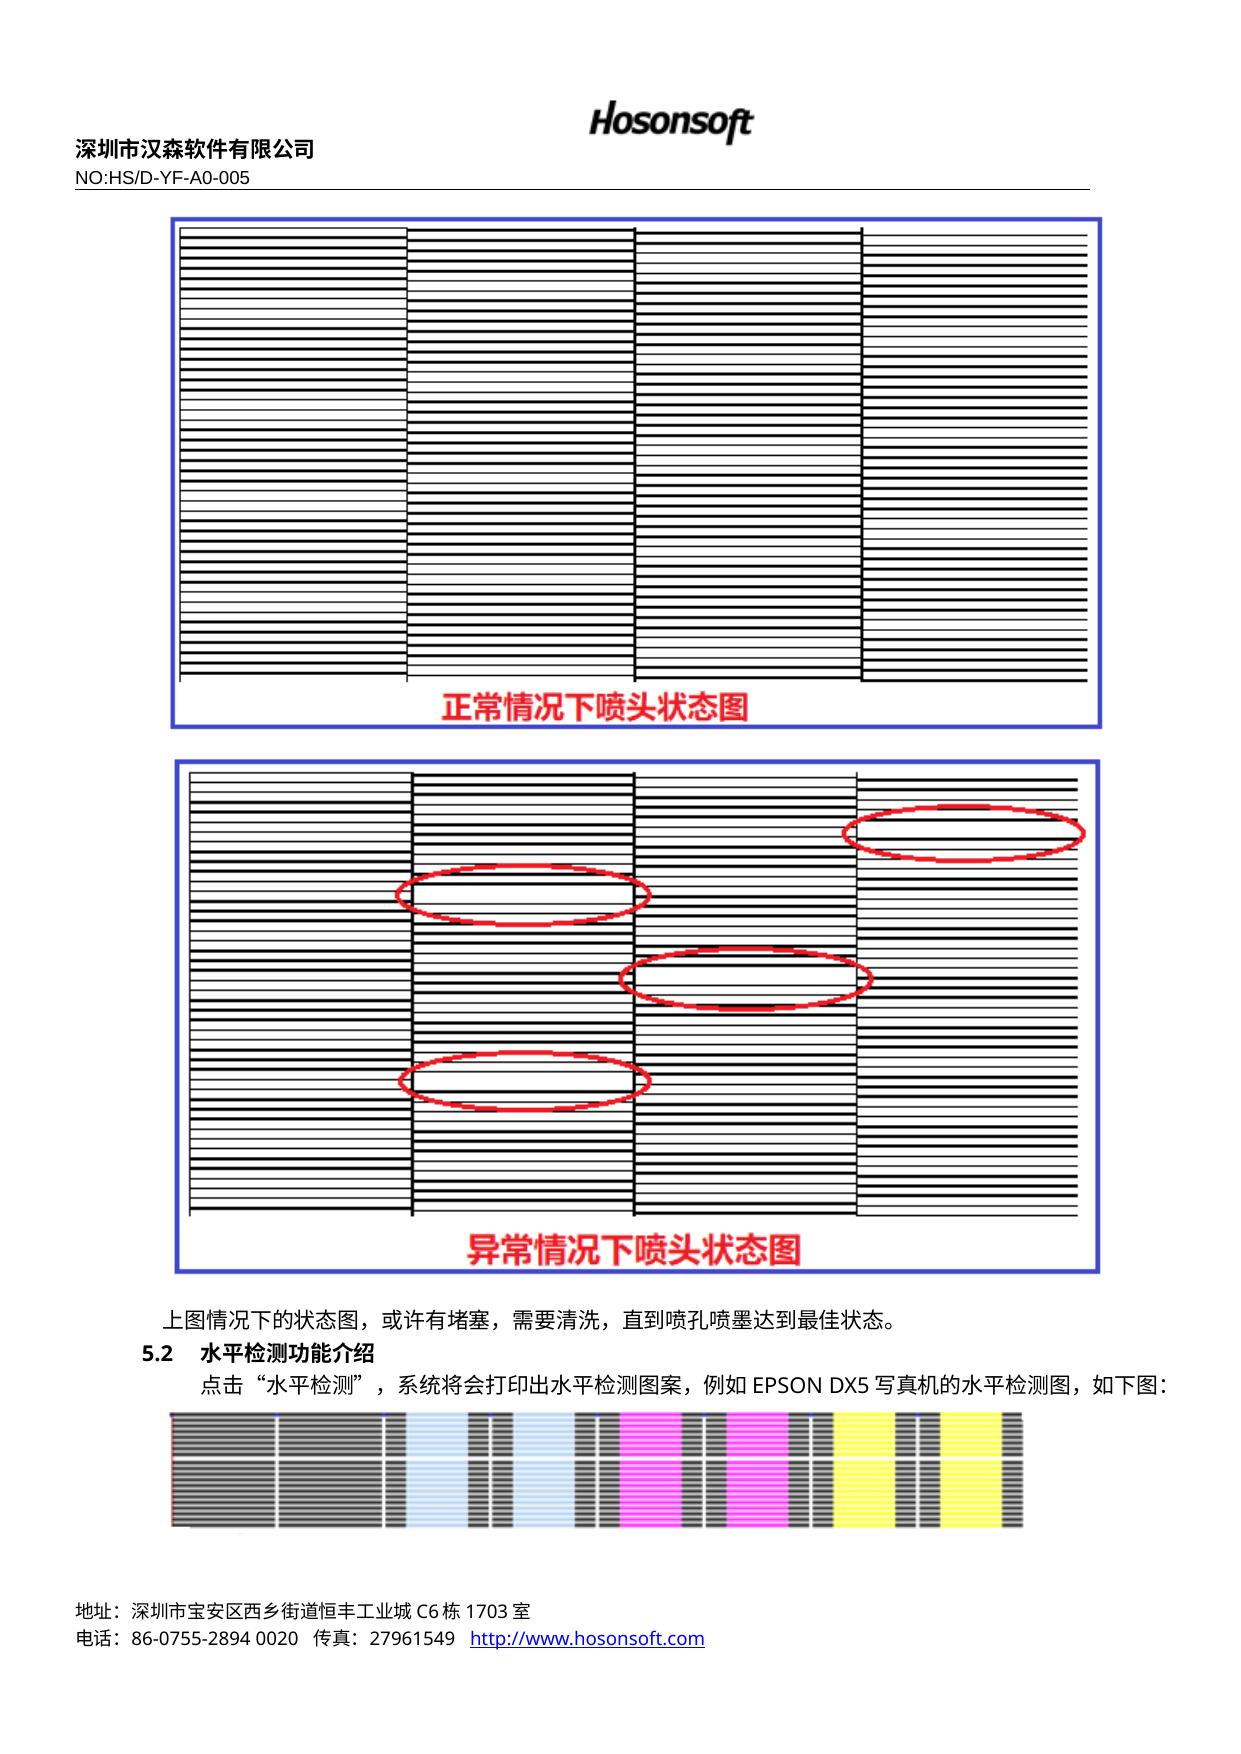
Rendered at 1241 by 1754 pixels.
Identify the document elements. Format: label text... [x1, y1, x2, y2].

picture [162, 207, 1117, 741]
text 点击“水平检测”，系统将会打印出水平检测图案，例如EPSON DX5写真机的水平检测图，如下图： [157, 1368, 1165, 1400]
picture [588, 88, 761, 158]
picture [167, 750, 1118, 1287]
list 水平检测功能介绍 [142, 1335, 1165, 1368]
text 上图情况下的状态图，或许有堵塞，需要清洗，直到喷孔喷墨达到最佳状态。 [119, 1303, 1165, 1335]
picture [162, 1400, 1033, 1538]
